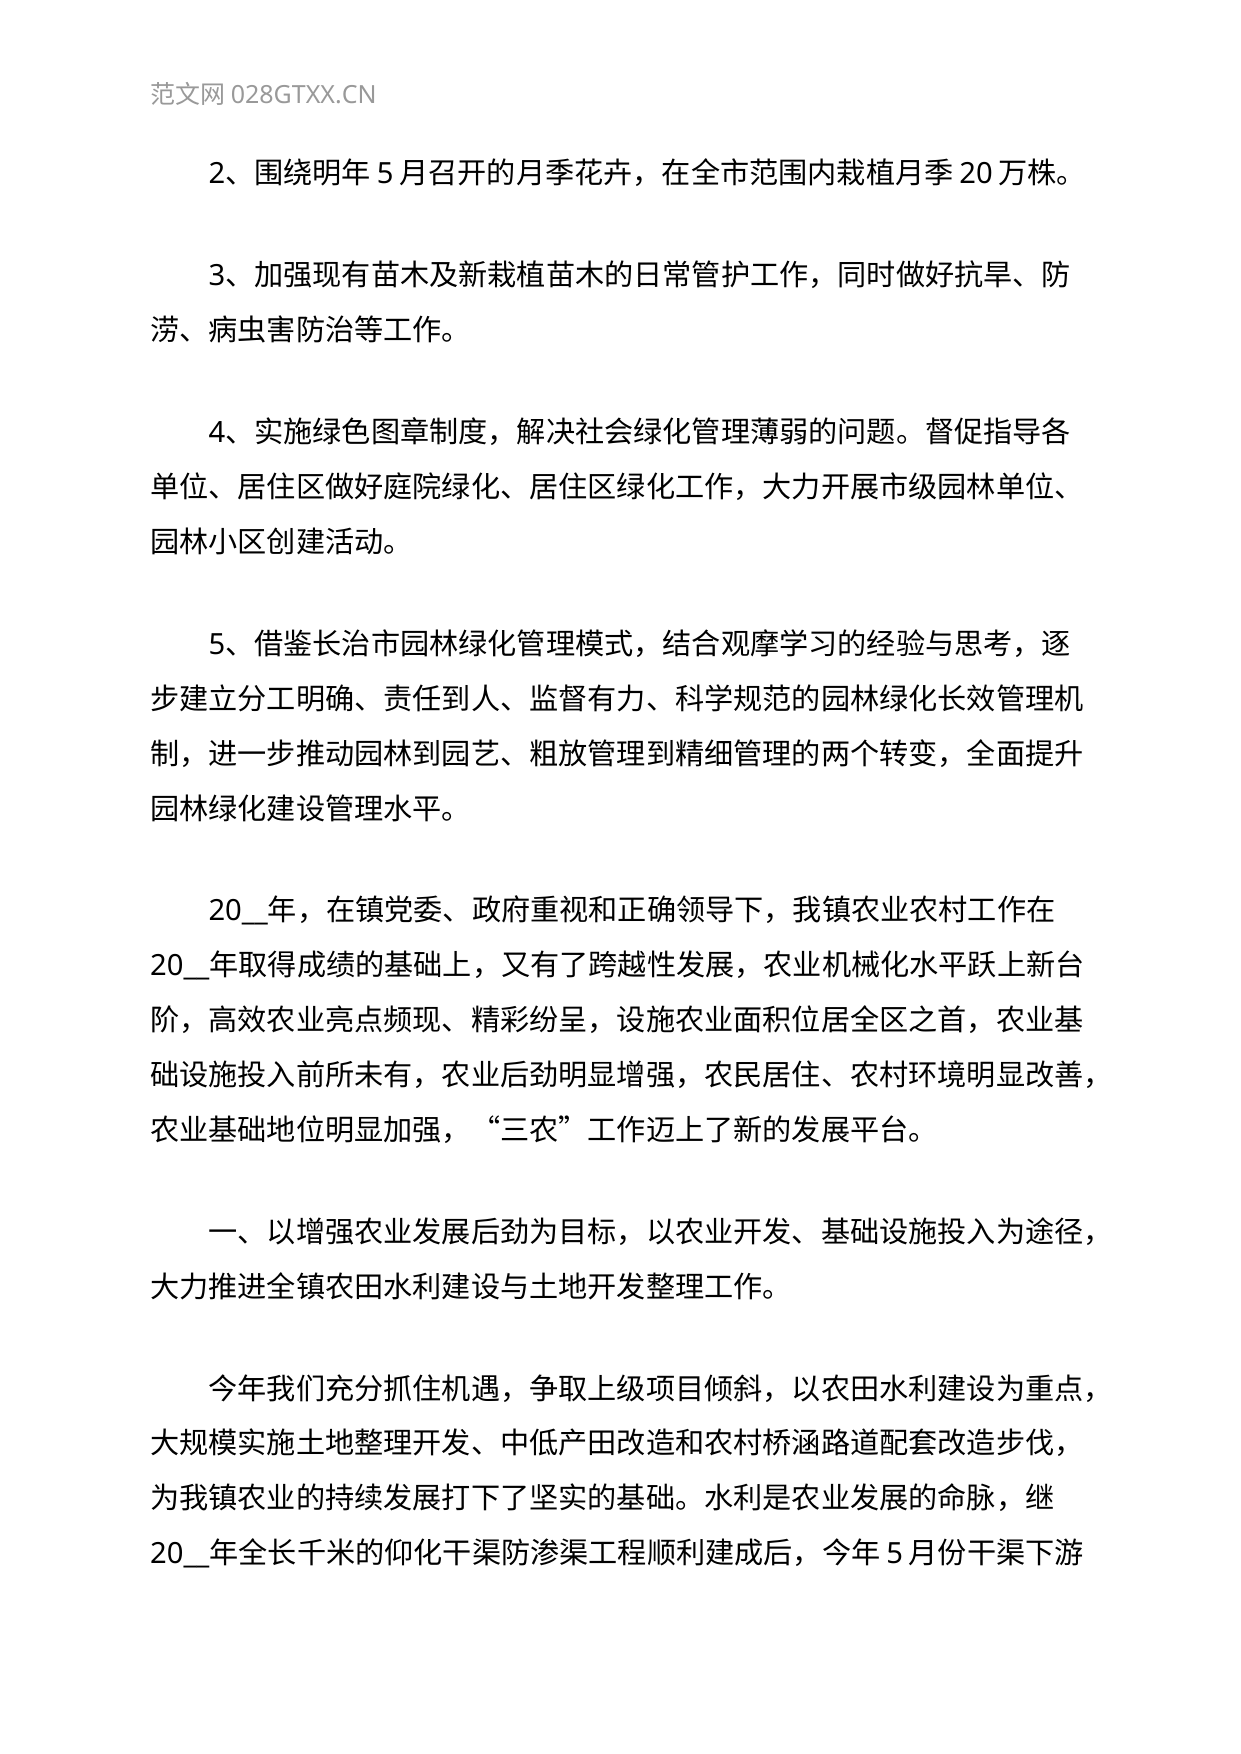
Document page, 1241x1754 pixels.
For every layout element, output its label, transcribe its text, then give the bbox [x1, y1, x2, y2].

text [150, 1365, 1090, 1572]
text 3、加强现有苗木及新栽植苗木的日常管护工作，同时做好抗旱、防涝、病虫害防治等工作。 [150, 252, 1090, 349]
text 4、实施绿色图章制度，解决社会绿化管理薄弱的问题。督促指导各单位、居住区做好庭院绿化、居住区绿化工作，大力开展市级园林单位、园林小区创建活动。 [150, 409, 1090, 561]
text 一、以增强农业发展后劲为目标，以农业开发、基础设施投入为途径，大力推进全镇农田水利建设与土地开发整理工作。 [150, 1208, 1090, 1306]
text 2、围绕明年5月召开的月季花卉，在全市范围内栽植月季20万株。 [150, 150, 1090, 192]
text 20__年，在镇党委、政府重视和正确领导下，我镇农业农村工作在20__年取得成绩的基础上，又有了跨越性发展，农业机械化水平跃上新台阶，高效农业亮点频现、精彩纷呈，设施农业面积位居全区之首，农业基础设施投入前所未有，农业后劲明显增强，农民居住、农村环境明显改善，农业基础地位明显加强，“三农”工作迈上了新的发展平台。 [150, 887, 1090, 1149]
text 5、借鉴长治市园林绿化管理模式，结合观摩学习的经验与思考，逐步建立分工明确、责任到人、监督有力、科学规范的园林绿化长效管理机制，进一步推动园林到园艺、粗放管理到精细管理的两个转变，全面提升园林绿化建设管理水平。 [150, 620, 1090, 827]
